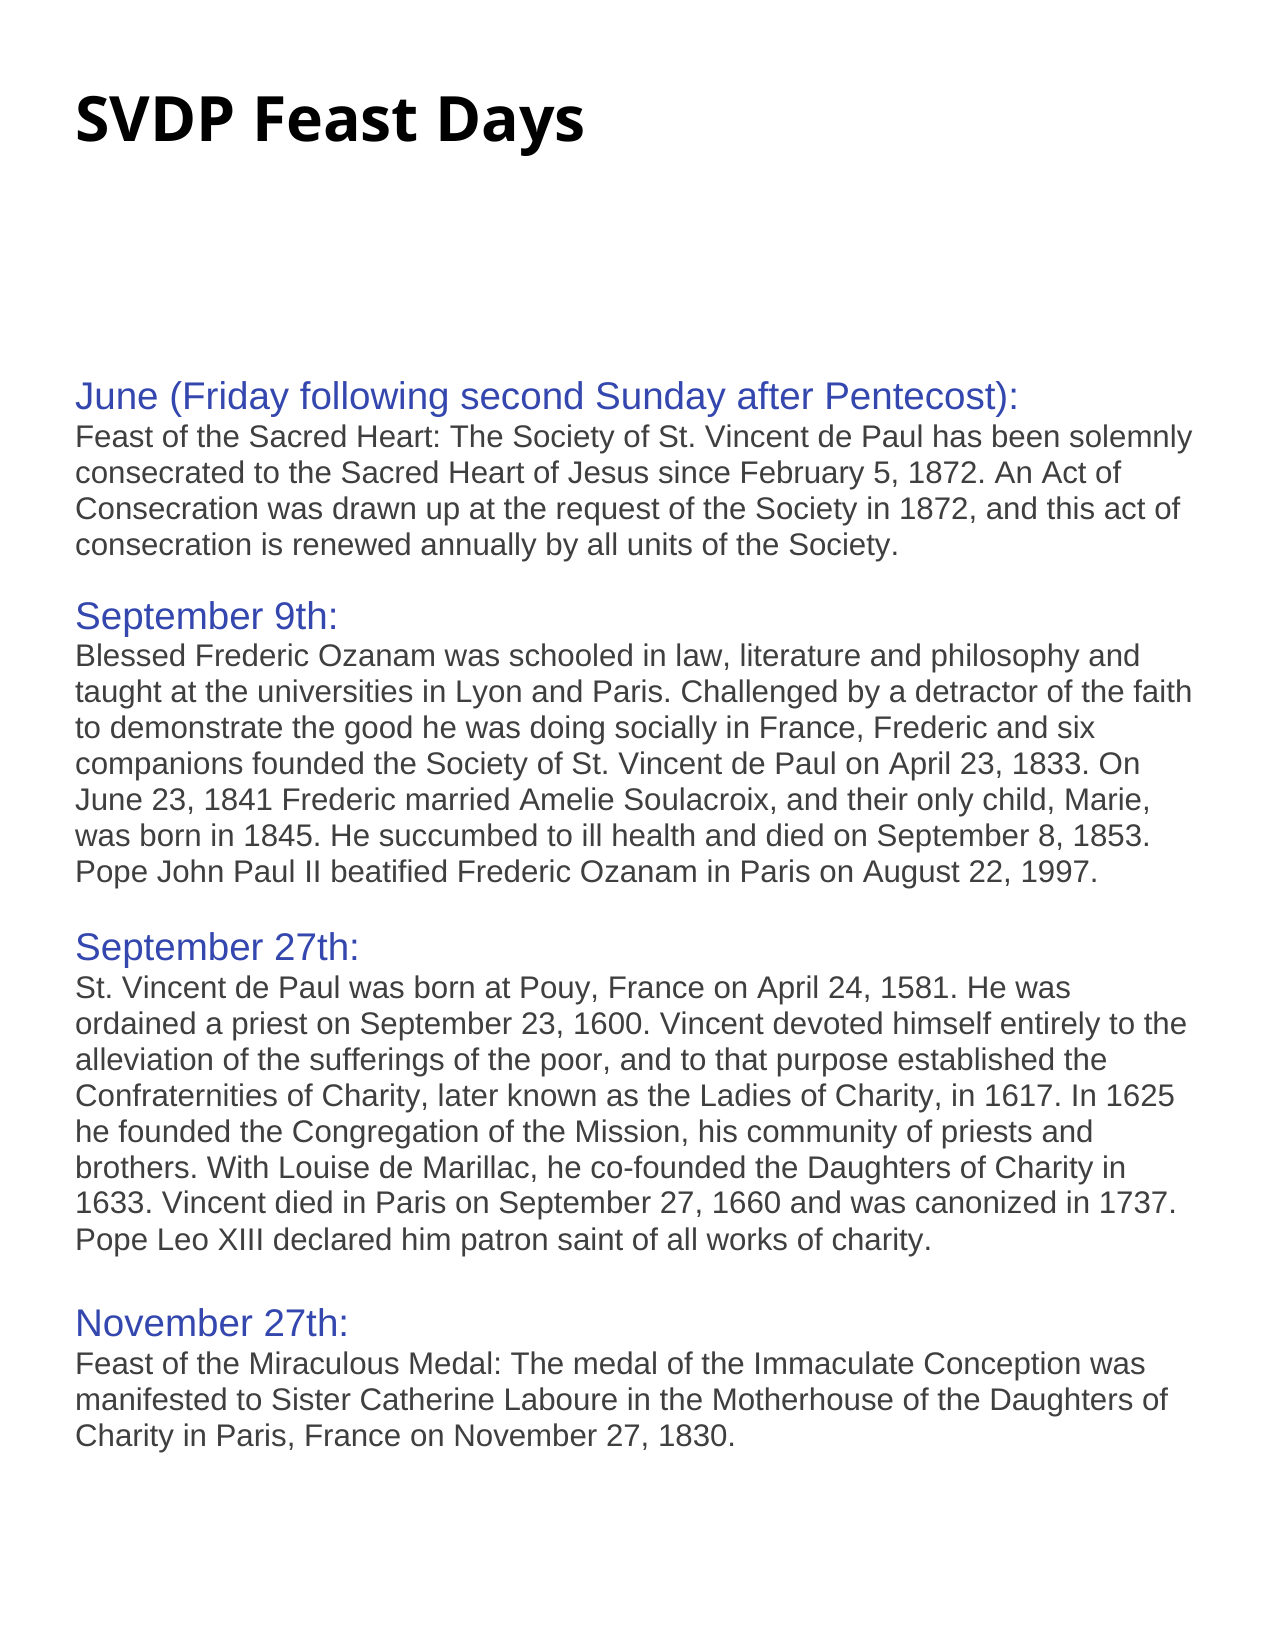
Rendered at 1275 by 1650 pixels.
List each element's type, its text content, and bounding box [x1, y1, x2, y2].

text November 27th: [75, 1301, 1200, 1345]
text Feast of the Sacred Heart: The Society of St. Vincent de Paul has been solemnly consecrated to the Sacred Heart of Jesus since February 5, 1872. An Act of Consecration was drawn up at the request of the Society in 1872, and this act of consecration is renewed annually by all units of the Society. [75, 418, 1200, 562]
text Blessed Frederic Ozanam was schooled in law, literature and philosophy and taught at the universities in Lyon and Paris. Challenged by a detractor of the faith to demonstrate the good he was doing socially in France, Frederic and six companions founded the Society of St. Vincent de Paul on April 23, 1833. On June 23, 1841 Frederic married Amelie Soulacroix, and their only child, Marie, was born in 1845. He succumbed to ill health and died on September 8, 1853. Pope John Paul II beatified Frederic Ozanam in Paris on August 22, 1997. [75, 637, 1200, 889]
text Feast of the Miraculous Medal: The medal of the Immaculate Conception was manifested to Sister Catherine Laboure in the Motherhouse of the Daughters of Charity in Paris, France on November 27, 1830. [75, 1345, 1200, 1453]
text September 9th: [75, 593, 1200, 637]
text St. Vincent de Paul was born at Pouy, France on April 24, 1581. He was ordained a priest on September 23, 1600. Vincent devoted himself entirely to the alleviation of the sufferings of the poor, and to that purpose established the Confraternities of Charity, later known as the Ladies of Charity, in 1617. In 1625 he founded the Congregation of the Mission, his community of priests and brothers. With Louise de Marillac, he co-founded the Daughters of Charity in 1633. Vincent died in Paris on September 27, 1660 and was canonized in 1737. Pope Leo XIII declared him patron saint of all works of charity. [75, 969, 1200, 1256]
text September 27th: [75, 925, 1200, 969]
text June (Friday following second Sunday after Pentecost): [75, 374, 1200, 418]
